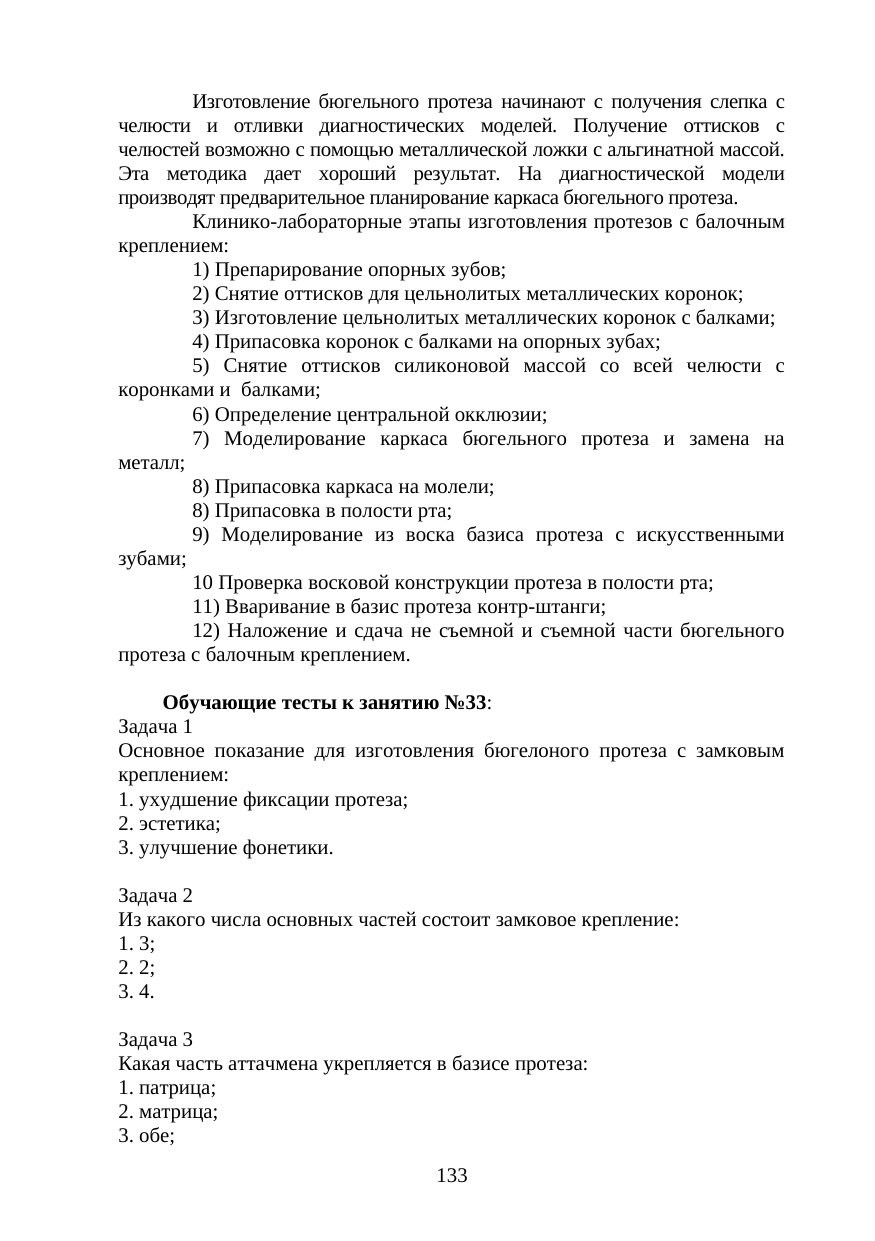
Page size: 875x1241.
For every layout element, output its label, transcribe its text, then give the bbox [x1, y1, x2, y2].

text 1. патрица; [118, 1075, 785, 1099]
text 11) Вваривание в базис протеза контр-штанги; [118, 594, 785, 618]
text 6) Определение центральной окклюзии; [118, 401, 785, 426]
list Обучающие тесты к занятию №33: [162, 690, 785, 714]
text Основное показание для изготовления бюгелоного протеза с замковым креплением: [118, 738, 785, 786]
text Задача 1 [118, 714, 785, 738]
text 12) Наложение и сдача не съемной и съемной части бюгельного протеза с балочным креплением. [118, 618, 785, 666]
text 5) Снятие оттисков силиконовой массой со всей челюсти с коронками и балками; [118, 353, 785, 401]
text 9) Моделирование из воска базиса протеза с искусственными зубами; [118, 522, 785, 570]
text 10 Проверка восковой конструкции протеза в полости рта; [118, 570, 785, 594]
text 1) Препарирование опорных зубов; [118, 257, 785, 281]
text Задача 3 [118, 1027, 785, 1051]
text 2. матрица; [118, 1099, 785, 1123]
text 1. ухудшение фиксации протеза; [118, 786, 785, 811]
text 3. 4. [118, 979, 785, 1003]
text 2. эстетика; [118, 811, 785, 834]
text Какая часть аттачмена укрепляется в базисе протеза: [118, 1051, 785, 1075]
text Из какого числа основных частей состоит замковое крепление: [118, 907, 785, 931]
text 8) Припасовка каркаса на молели; [118, 474, 785, 498]
text 1. 3; [118, 931, 785, 955]
text 2. 2; [118, 955, 785, 979]
text Клинико-лабораторные этапы изготовления протезов с балочным креплением: [118, 209, 785, 257]
text 3. улучшение фонетики. [118, 834, 785, 859]
text 2) Снятие оттисков для цельнолитых металлических коронок; [118, 281, 785, 305]
text 7) Моделирование каркаса бюгельного протеза и замена на металл; [118, 426, 785, 474]
text 3. обе; [118, 1123, 785, 1147]
text 3) Изготовление цельнолитых металлических коронок с балками; [118, 305, 785, 329]
text Изготовление бюгельного протеза начинают с получения слепка с челюсти и отливки диагностических моделей. Получение оттисков с челюстей возможно с помощью металлической ложки с альгинатной массой. Эта методика дает хороший результат. На диагностической модели производят предварительное планирование каркаса бюгельного протеза. [118, 89, 785, 209]
text 4) Припасовка коронок с балками на опорных зубах; [118, 329, 785, 353]
text Задача 2 [118, 883, 785, 907]
text 8) Припасовка в полости рта; [118, 498, 785, 522]
